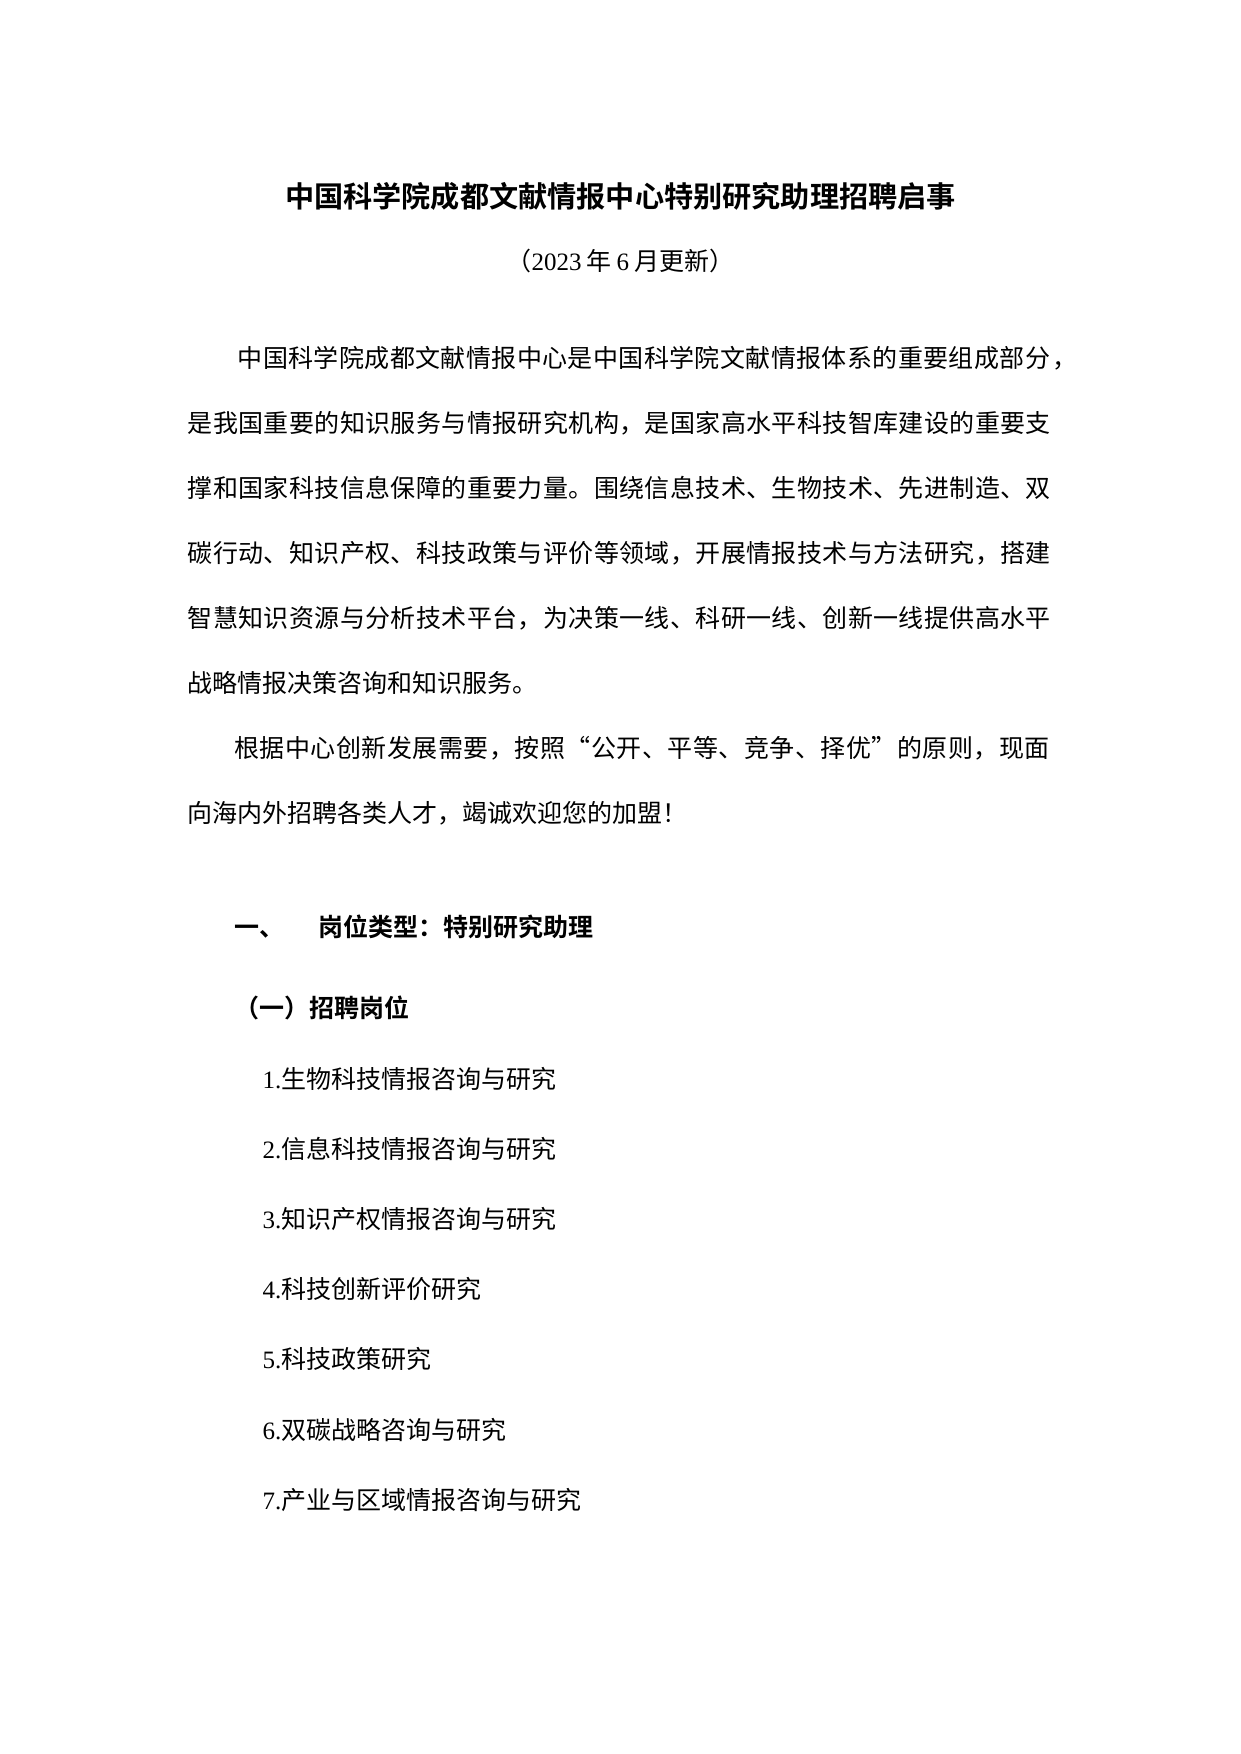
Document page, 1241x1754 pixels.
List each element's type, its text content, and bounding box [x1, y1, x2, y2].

text 6.双碳战略咨询与研究 [187, 1396, 1053, 1461]
text （2023年6月更新） [187, 227, 1053, 292]
text 2.信息科技情报咨询与研究 [187, 1115, 1053, 1180]
text 根据中心创新发展需要，按照“公开、平等、竞争、择优”的原则，现面向海内外招聘各类人才，竭诚欢迎您的加盟！ [187, 714, 1053, 844]
text 中国科学院成都文献情报中心是中国科学院文献情报体系的重要组成部分，是我国重要的知识服务与情报研究机构，是国家高水平科技智库建设的重要支撑和国家科技信息保障的重要力量。围绕信息技术、生物技术、先进制造、双碳行动、知识产权、科技政策与评价等领域，开展情报技术与方法研究，搭建智慧知识资源与分析技术平台，为决策一线、科研一线、创新一线提供高水平战略情报决策咨询和知识服务。 [187, 324, 1053, 714]
text 中国科学院成都文献情报中心特别研究助理招聘启事 [187, 162, 1053, 227]
text 4.科技创新评价研究 [187, 1255, 1053, 1320]
text 1.生物科技情报咨询与研究 [187, 1045, 1053, 1110]
text 3.知识产权情报咨询与研究 [187, 1185, 1053, 1250]
list 岗位类型：特别研究助理 [234, 893, 1053, 958]
text 7.产业与区域情报咨询与研究 [187, 1466, 1053, 1531]
text （一）招聘岗位 [234, 974, 1053, 1039]
text 5.科技政策研究 [187, 1326, 1053, 1391]
